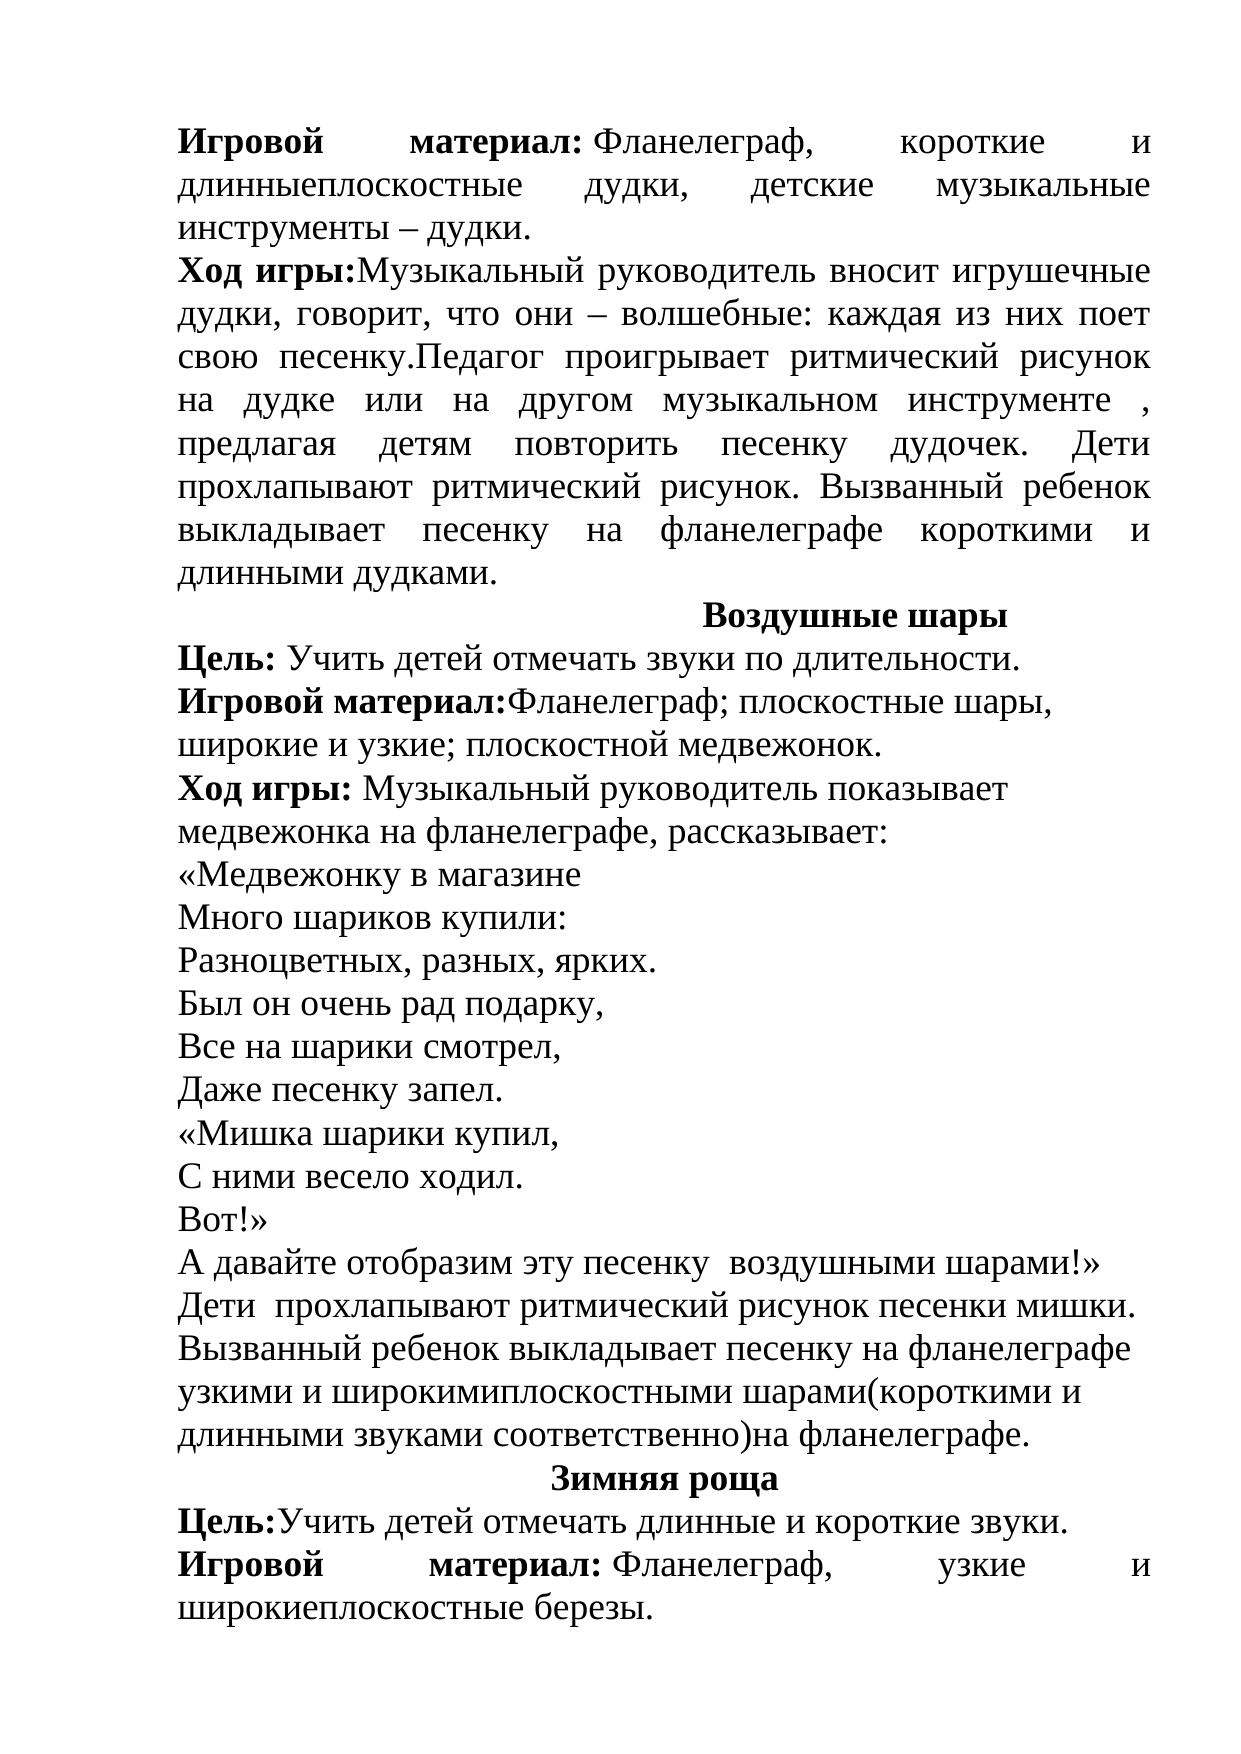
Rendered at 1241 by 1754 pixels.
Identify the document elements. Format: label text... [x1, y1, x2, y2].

text Цель: Учить детей отмечать звуки по длительности. Игровой материал:Фланелеграф; плоскостные шары, широкие и узкие; плоскостной медвежонок. Ход игры: Музыкальный руководитель показывает медвежонка на фланелеграфе, рассказывает: [177, 636, 1152, 851]
text Разноцветных, разных, ярких. Был он очень рад подарку, [177, 937, 1152, 1024]
text Игровой материал: Фланелеграф, узкие и широкиеплоскостные березы. [177, 1541, 1152, 1627]
text А давайте отобразим эту песенку воздушными шарами!» [177, 1239, 1152, 1282]
text Воздушные шары [177, 592, 1152, 636]
text Дети прохлапывают ритмический рисунок песенки мишки. Вызванный ребенок выкладывает песенку на фланелеграфе узкими и широкимиплоскостными шарами(короткими и длинными звуками соответственно)на фланелеграфе. [177, 1282, 1152, 1455]
text Игровой материал: Фланелеграф, короткие и длинныеплоскостные дудки, детские музыкальные инструменты – дудки. [177, 118, 1152, 247]
text Цель:Учить детей отмечать длинные и короткие звуки. [177, 1498, 1152, 1541]
text С ними весело ходил. Вот!» [177, 1153, 1152, 1239]
text Даже песенку запел. [177, 1067, 1152, 1110]
text «Медвежонку в магазине [177, 851, 1152, 894]
text Ход игры:Музыкальный руководитель вносит игрушечные дудки, говорит, что они – волшебные: каждая из них поет свою песенку.Педагог проигрывает ритмический рисунок на дудке или на другом музыкальном инструменте , предлагая детям повторить песенку дудочек. Дети прохлапывают ритмический рисунок. Вызванный ребенок выкладывает песенку на фланелеграфе короткими и длинными дудками. [177, 247, 1152, 592]
text Зимняя роща [177, 1455, 1152, 1498]
text Все на шарики смотрел, [177, 1024, 1152, 1067]
text «Мишка шарики купил, [177, 1110, 1152, 1153]
text Много шариков купили: [177, 894, 1152, 937]
